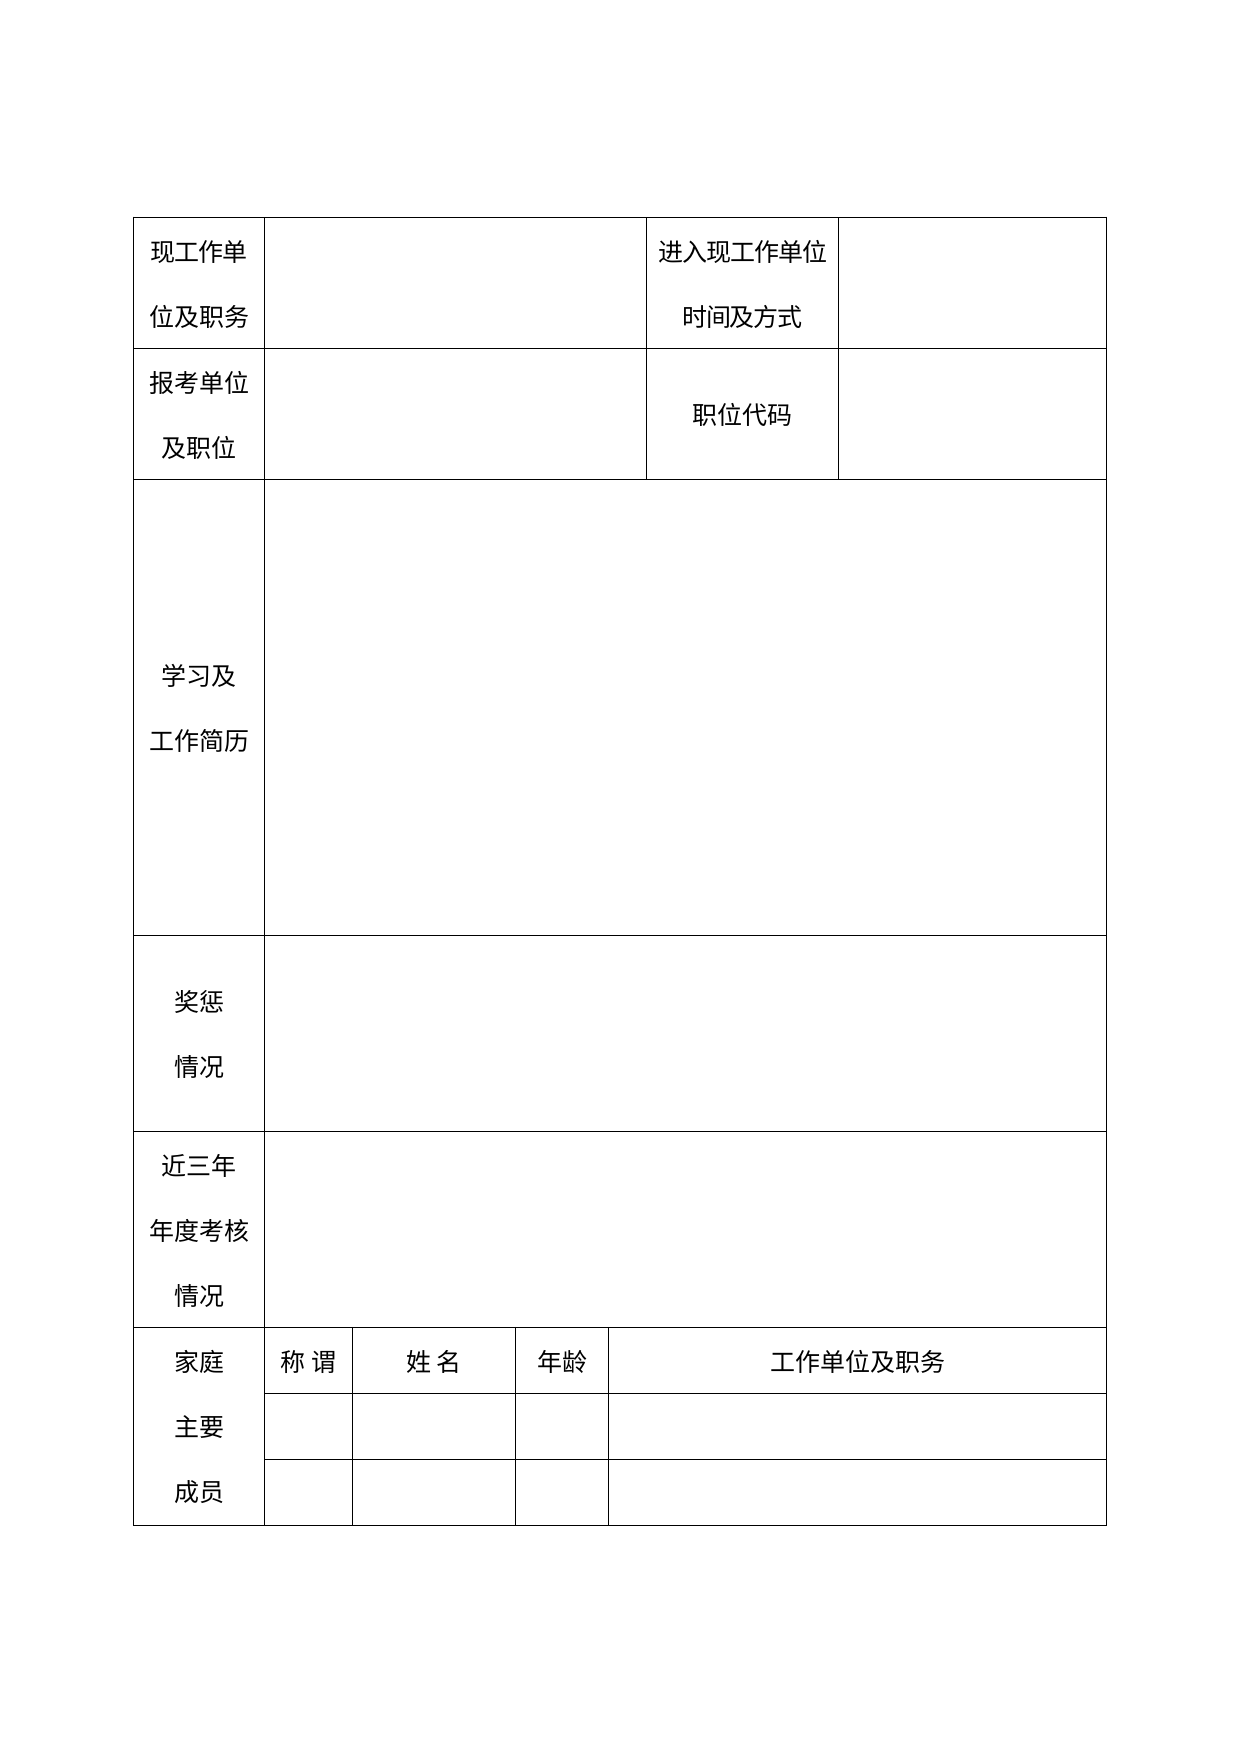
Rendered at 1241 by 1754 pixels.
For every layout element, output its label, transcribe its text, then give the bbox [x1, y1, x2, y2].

table_cell 年龄 [516, 1328, 608, 1393]
table_cell 称 谓 [265, 1328, 352, 1393]
table_cell [265, 1132, 1106, 1327]
table_cell [516, 1394, 608, 1459]
table_cell [353, 1394, 515, 1459]
table_cell [839, 218, 1106, 348]
table_cell 家庭 主要 成员 及主 要社 会关 系 [134, 1328, 264, 1525]
table_cell [609, 1394, 1106, 1459]
table_cell 工作单位及职务 [609, 1328, 1106, 1393]
table_cell [265, 349, 646, 479]
table_cell 奖惩 情况 [134, 936, 264, 1131]
table_cell [609, 1460, 1106, 1525]
table_cell [265, 936, 1106, 1131]
table_cell 进入现工作单位时间及方式 [647, 218, 838, 348]
table_cell [353, 1460, 515, 1525]
table_cell [265, 1394, 352, 1459]
table_cell 报考单位 及职位 [134, 349, 264, 479]
table_cell [839, 349, 1106, 479]
table_cell 现工作单位及职务 [134, 218, 264, 348]
table_cell 姓 名 [353, 1328, 515, 1393]
table_cell 学习及 工作简历 [134, 480, 264, 935]
table_cell [516, 1460, 608, 1525]
table_cell [265, 1460, 352, 1525]
table_cell [265, 480, 1106, 935]
table_cell [265, 218, 646, 348]
table_cell 职位代码 [647, 349, 838, 479]
table_cell 近三年 年度考核情况 [134, 1132, 264, 1327]
